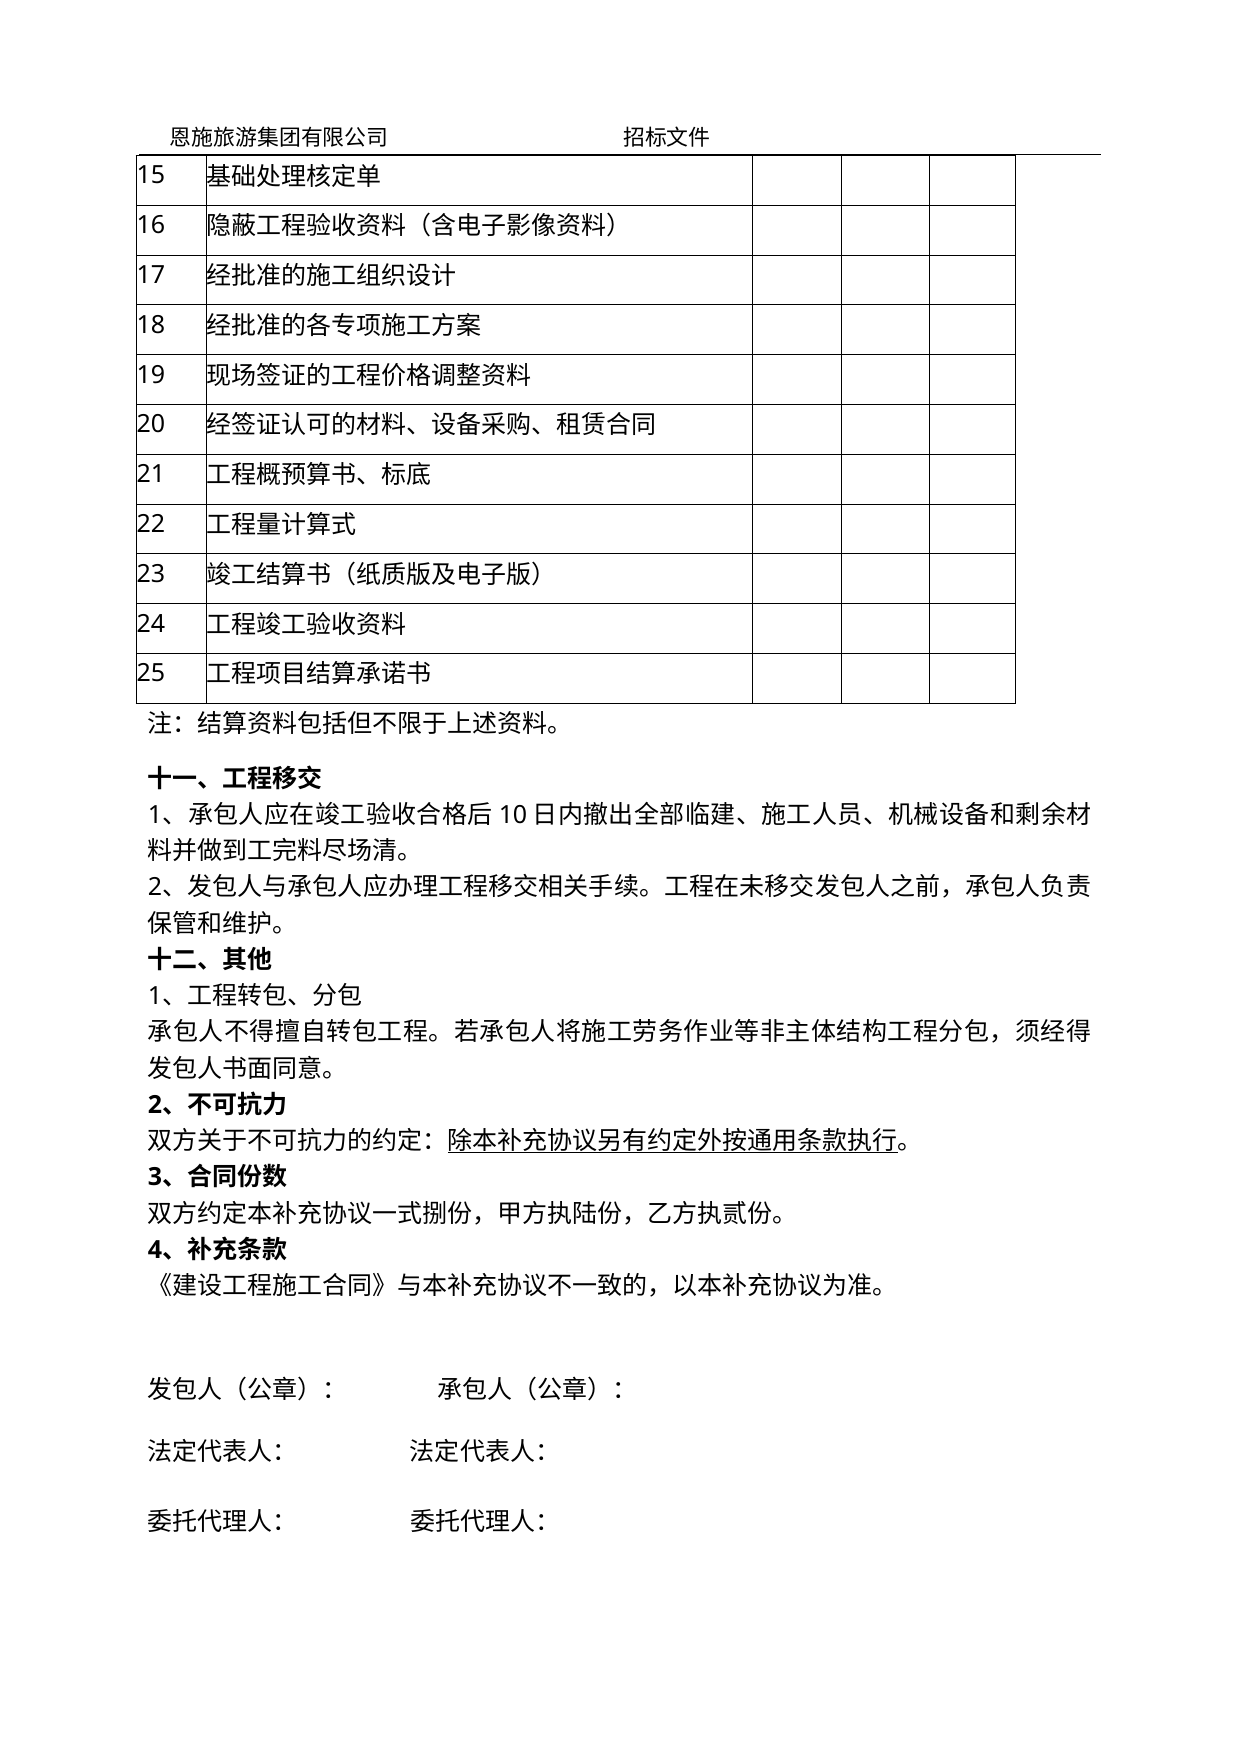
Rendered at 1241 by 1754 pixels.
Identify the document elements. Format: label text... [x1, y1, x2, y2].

text 法定代表人： 法定代表人： [148, 1431, 1092, 1468]
table_cell [842, 156, 929, 205]
table_cell 16 [137, 206, 206, 254]
text 2、不可抗力 [148, 1084, 1092, 1121]
table_cell [753, 505, 841, 553]
table_cell [930, 405, 1015, 454]
table_cell [753, 405, 841, 454]
table_cell [930, 554, 1015, 603]
table_cell [842, 654, 929, 703]
text 承包人不得擅自转包工程。若承包人将施工劳务作业等非主体结构工程分包，须经得发包人书面同意。 [148, 1012, 1092, 1084]
text 2、发包人与承包人应办理工程移交相关手续。工程在未移交发包人之前，承包人负责保管和维护。 [148, 867, 1092, 939]
text 3、合同份数 [148, 1157, 1092, 1193]
text 委托代理人： 委托代理人： [148, 1502, 1092, 1538]
table_cell [842, 206, 929, 254]
text 1、工程转包、分包 [148, 976, 1092, 1012]
table_cell 工程项目结算承诺书 [207, 654, 752, 703]
table_cell [753, 355, 841, 404]
text 双方约定本补充协议一式捌份，甲方执陆份，乙方执贰份。 [148, 1193, 1092, 1229]
table_cell 25 [137, 654, 206, 703]
table_cell 现场签证的工程价格调整资料 [207, 355, 752, 404]
table_cell 基础处理核定单 [207, 156, 752, 205]
table_cell [753, 206, 841, 254]
text 1、承包人应在竣工验收合格后10日内撤出全部临建、施工人员、机械设备和剩余材料并做到工完料尽场清。 [148, 794, 1092, 867]
table_cell [842, 355, 929, 404]
table_cell [753, 554, 841, 603]
table_cell 经签证认可的材料、设备采购、租赁合同 [207, 405, 752, 454]
text 十二、其他 [148, 939, 1092, 976]
text 发包人（公章）： 承包人（公章）： [148, 1370, 1092, 1406]
table_cell [842, 256, 929, 304]
table_cell 18 [137, 305, 206, 354]
table_cell [753, 256, 841, 304]
table_cell [753, 654, 841, 703]
table_cell 19 [137, 355, 206, 404]
table_cell [753, 305, 841, 354]
table_cell 15 [137, 156, 206, 205]
table_cell 20 [137, 405, 206, 454]
table_cell 23 [137, 554, 206, 603]
table_cell 21 [137, 455, 206, 503]
text 《建设工程施工合同》与本补充协议不一致的，以本补充协议为准。 [148, 1266, 1092, 1302]
table_cell [930, 305, 1015, 354]
table_cell [930, 256, 1015, 304]
table_cell 工程量计算式 [207, 505, 752, 553]
table_cell [753, 156, 841, 205]
table_cell [930, 455, 1015, 503]
table_cell [842, 554, 929, 603]
text 4、补充条款 [148, 1229, 1092, 1266]
table_cell [842, 505, 929, 553]
text 双方关于不可抗力的约定：除本补充协议另有约定外按通用条款执行。 [148, 1121, 1092, 1157]
table_cell [930, 156, 1015, 205]
table_cell [930, 206, 1015, 254]
table_cell [930, 604, 1015, 653]
table_cell [842, 455, 929, 503]
text 十一、工程移交 [148, 758, 1092, 794]
table_cell [842, 604, 929, 653]
table_cell [753, 455, 841, 503]
table_cell 经批准的各专项施工方案 [207, 305, 752, 354]
table_cell [930, 505, 1015, 553]
table_cell [842, 405, 929, 454]
table_cell [930, 654, 1015, 703]
table_cell [842, 305, 929, 354]
table_cell 隐蔽工程验收资料（含电子影像资料） [207, 206, 752, 254]
table_cell 24 [137, 604, 206, 653]
table_cell [753, 604, 841, 653]
table_cell 经批准的施工组织设计 [207, 256, 752, 304]
table_cell 17 [137, 256, 206, 304]
table_cell 竣工结算书（纸质版及电子版） [207, 554, 752, 603]
table_cell 工程竣工验收资料 [207, 604, 752, 653]
text 注：结算资料包括但不限于上述资料。 [148, 704, 1092, 740]
table_cell 工程概预算书、标底 [207, 455, 752, 503]
table_cell 22 [137, 505, 206, 553]
table_cell [930, 355, 1015, 404]
